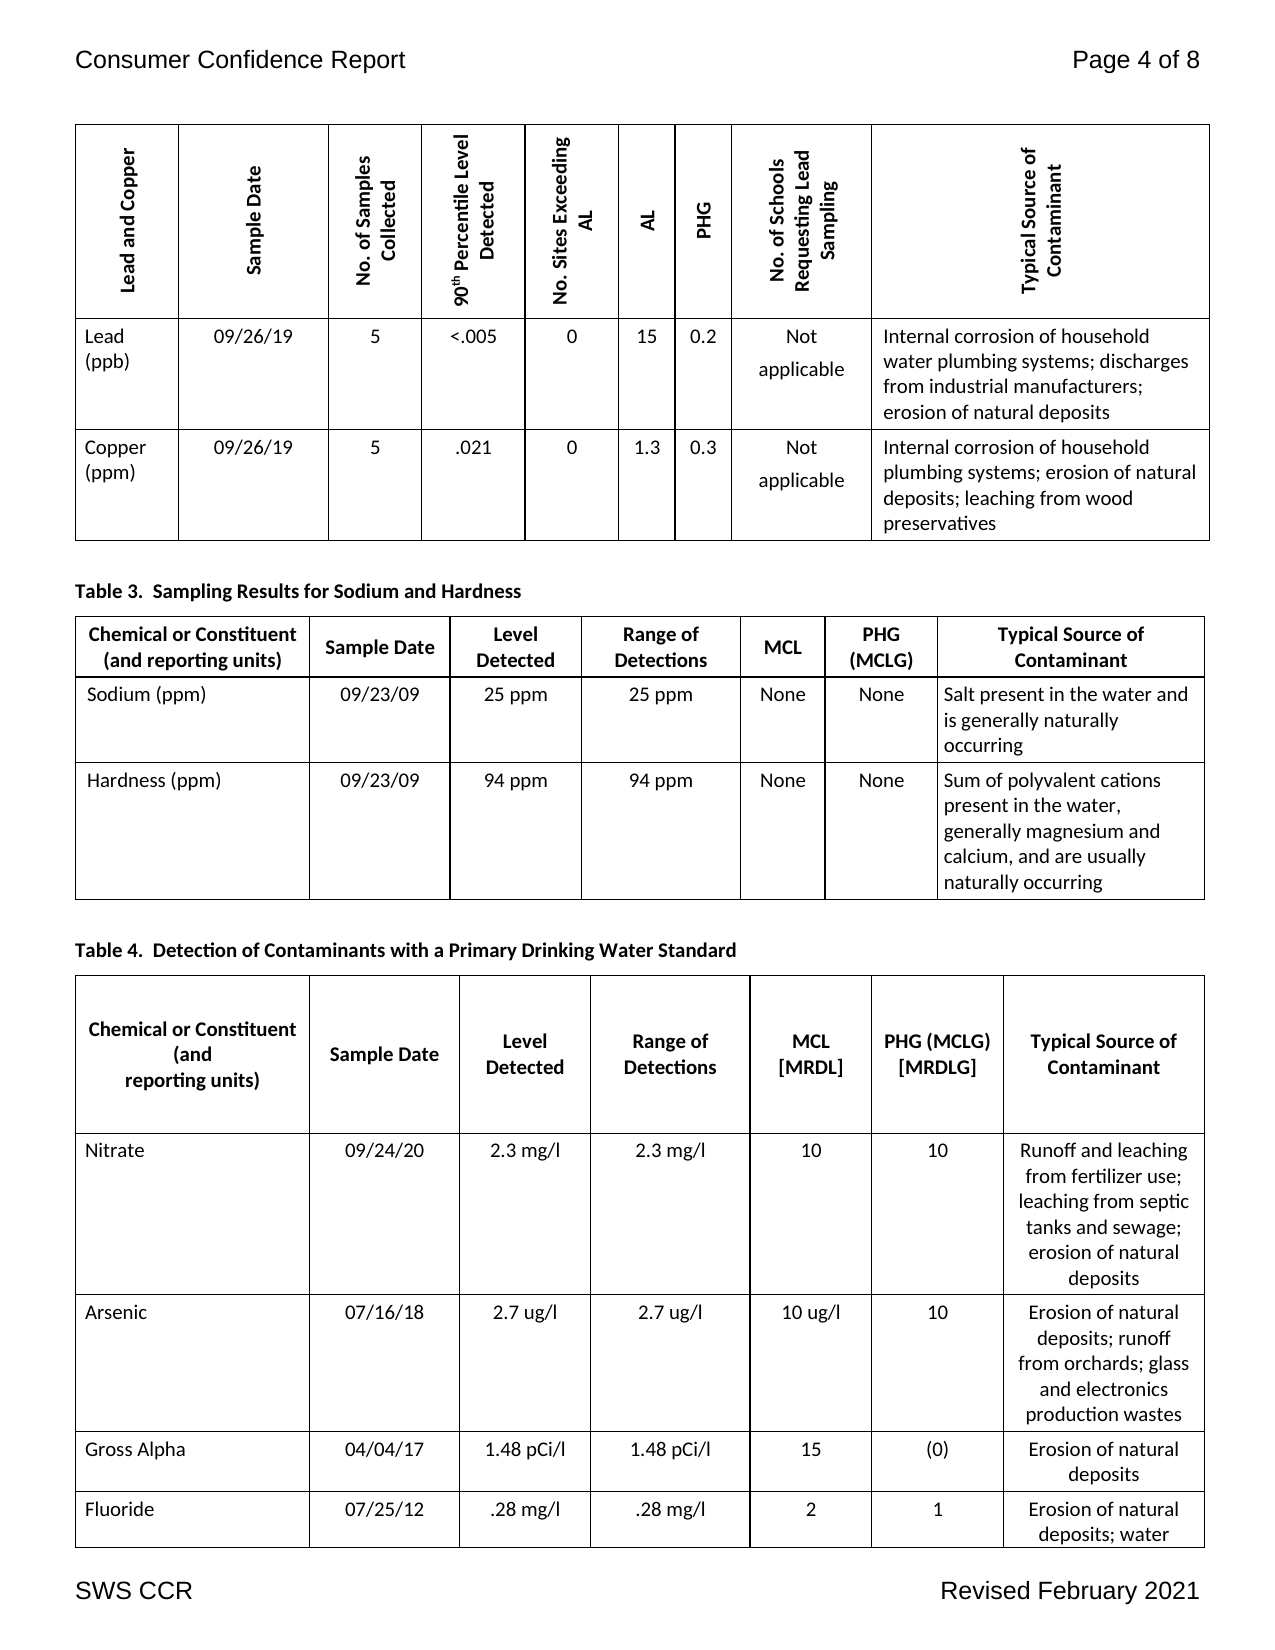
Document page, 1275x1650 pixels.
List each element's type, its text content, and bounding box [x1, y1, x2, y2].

table_cell 09/26/19 [179, 430, 328, 540]
table_cell Arsenic [76, 1295, 309, 1431]
table_cell 10 ug/l [751, 1295, 871, 1431]
table_cell 2 [751, 1492, 871, 1547]
table_cell 0 [526, 319, 618, 429]
table_cell Fluoride [76, 1492, 309, 1547]
table_cell Erosion of natural deposits; runoff from orchards; glass and electronics production wastes [1004, 1295, 1204, 1431]
table_cell Internal corrosion of household plumbing systems; erosion of natural deposits; leaching from wood preservatives [872, 430, 1209, 540]
table_cell 07/16/18 [310, 1295, 459, 1431]
table_header 90th Percentile Level Detected [422, 125, 524, 318]
text Table 3. Sampling Results for Sodium and Hardness [75, 578, 1200, 604]
table_cell 07/25/12 [310, 1492, 459, 1547]
table_header Range of Detections [591, 976, 749, 1132]
table_cell Lead (ppb) [76, 319, 178, 429]
table_cell Not applicable [732, 319, 871, 429]
table_header Sample Date [179, 125, 328, 318]
table_header MCL [MRDL] [751, 976, 871, 1132]
table_cell 10 [872, 1134, 1003, 1294]
table_cell Sodium (ppm) [76, 678, 309, 762]
table_cell None [741, 678, 824, 762]
table_cell Not applicable [732, 430, 871, 540]
table_cell 09/24/20 [310, 1134, 459, 1294]
table_cell None [826, 678, 937, 762]
table_cell 5 [329, 430, 421, 540]
table_cell Erosion of natural deposits [1004, 1432, 1204, 1491]
table_cell Nitrate [76, 1134, 309, 1294]
table_header Sample Date [310, 976, 459, 1132]
table_header Typical Source of Contaminant [872, 125, 1209, 318]
table_header No. of Schools Requesting Lead Sampling [732, 125, 871, 318]
table_cell .28 mg/l [460, 1492, 590, 1547]
table_cell 15 [619, 319, 674, 429]
table_cell Runoff and leaching from fertilizer use; leaching from septic tanks and sewage; erosion of natural deposits [1004, 1134, 1204, 1294]
table_cell 5 [329, 319, 421, 429]
table_cell None [741, 763, 824, 898]
table_cell 1.48 pCi/l [460, 1432, 590, 1491]
table_cell 25 ppm [451, 678, 581, 762]
table_cell 0.2 [676, 319, 731, 429]
table_header PHG (MCLG) [826, 617, 937, 676]
table_header Range of Detections [582, 617, 740, 676]
table_header PHG (MCLG) [MRDLG] [872, 976, 1003, 1132]
table_header Chemical or Constituent (and reporting units) [76, 976, 309, 1132]
table_cell 15 [751, 1432, 871, 1491]
table_cell (0) [872, 1432, 1003, 1491]
table_cell 1.48 pCi/l [591, 1432, 749, 1491]
table_cell 04/04/17 [310, 1432, 459, 1491]
table_cell 1 [872, 1492, 1003, 1547]
table_cell 25 ppm [582, 678, 740, 762]
table_cell 2.7 ug/l [591, 1295, 749, 1431]
table_cell .021 [422, 430, 524, 540]
table_cell 2.7 ug/l [460, 1295, 590, 1431]
table_cell Hardness (ppm) [76, 763, 309, 898]
text Table 4. Detection of Contaminants with a Primary Drinking Water Standard [75, 937, 1200, 962]
table_cell <.005 [422, 319, 524, 429]
table_cell 2.3 mg/l [591, 1134, 749, 1294]
table_cell 94 ppm [451, 763, 581, 898]
table_cell None [826, 763, 937, 898]
table_header Level Detected [451, 617, 581, 676]
table_header Typical Source of Contaminant [1004, 976, 1204, 1132]
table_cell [1004, 1492, 1204, 1547]
table_header Level Detected [460, 976, 590, 1132]
table_header PHG [676, 125, 731, 318]
table_cell Sum of polyvalent cations present in the water, generally magnesium and calcium, and are usually naturally occurring [938, 763, 1204, 898]
table_cell 0.3 [676, 430, 731, 540]
table_cell 10 [872, 1295, 1003, 1431]
table_cell 09/26/19 [179, 319, 328, 429]
table_cell 09/23/09 [310, 678, 449, 762]
table_header AL [619, 125, 674, 318]
table_header Chemical or Constituent (and reporting units) [76, 617, 309, 676]
table_cell Salt present in the water and is generally naturally occurring [938, 678, 1204, 762]
table_cell 0 [526, 430, 618, 540]
table_header Typical Source of Contaminant [938, 617, 1204, 676]
table_cell 1.3 [619, 430, 674, 540]
table_cell Copper (ppm) [76, 430, 178, 540]
table_cell 10 [751, 1134, 871, 1294]
table_header Lead and Copper [76, 125, 178, 318]
table_header Sample Date [310, 617, 449, 676]
table_cell 09/23/09 [310, 763, 449, 898]
table_cell Gross Alpha [76, 1432, 309, 1491]
table_cell 2.3 mg/l [460, 1134, 590, 1294]
table_header No. Sites Exceeding AL [526, 125, 618, 318]
table_header MCL [741, 617, 824, 676]
table_header No. of Samples Collected [329, 125, 421, 318]
table_cell 94 ppm [582, 763, 740, 898]
table_cell Internal corrosion of household water plumbing systems; discharges from industrial manufacturers; erosion of natural deposits [872, 319, 1209, 429]
table_cell .28 mg/l [591, 1492, 749, 1547]
